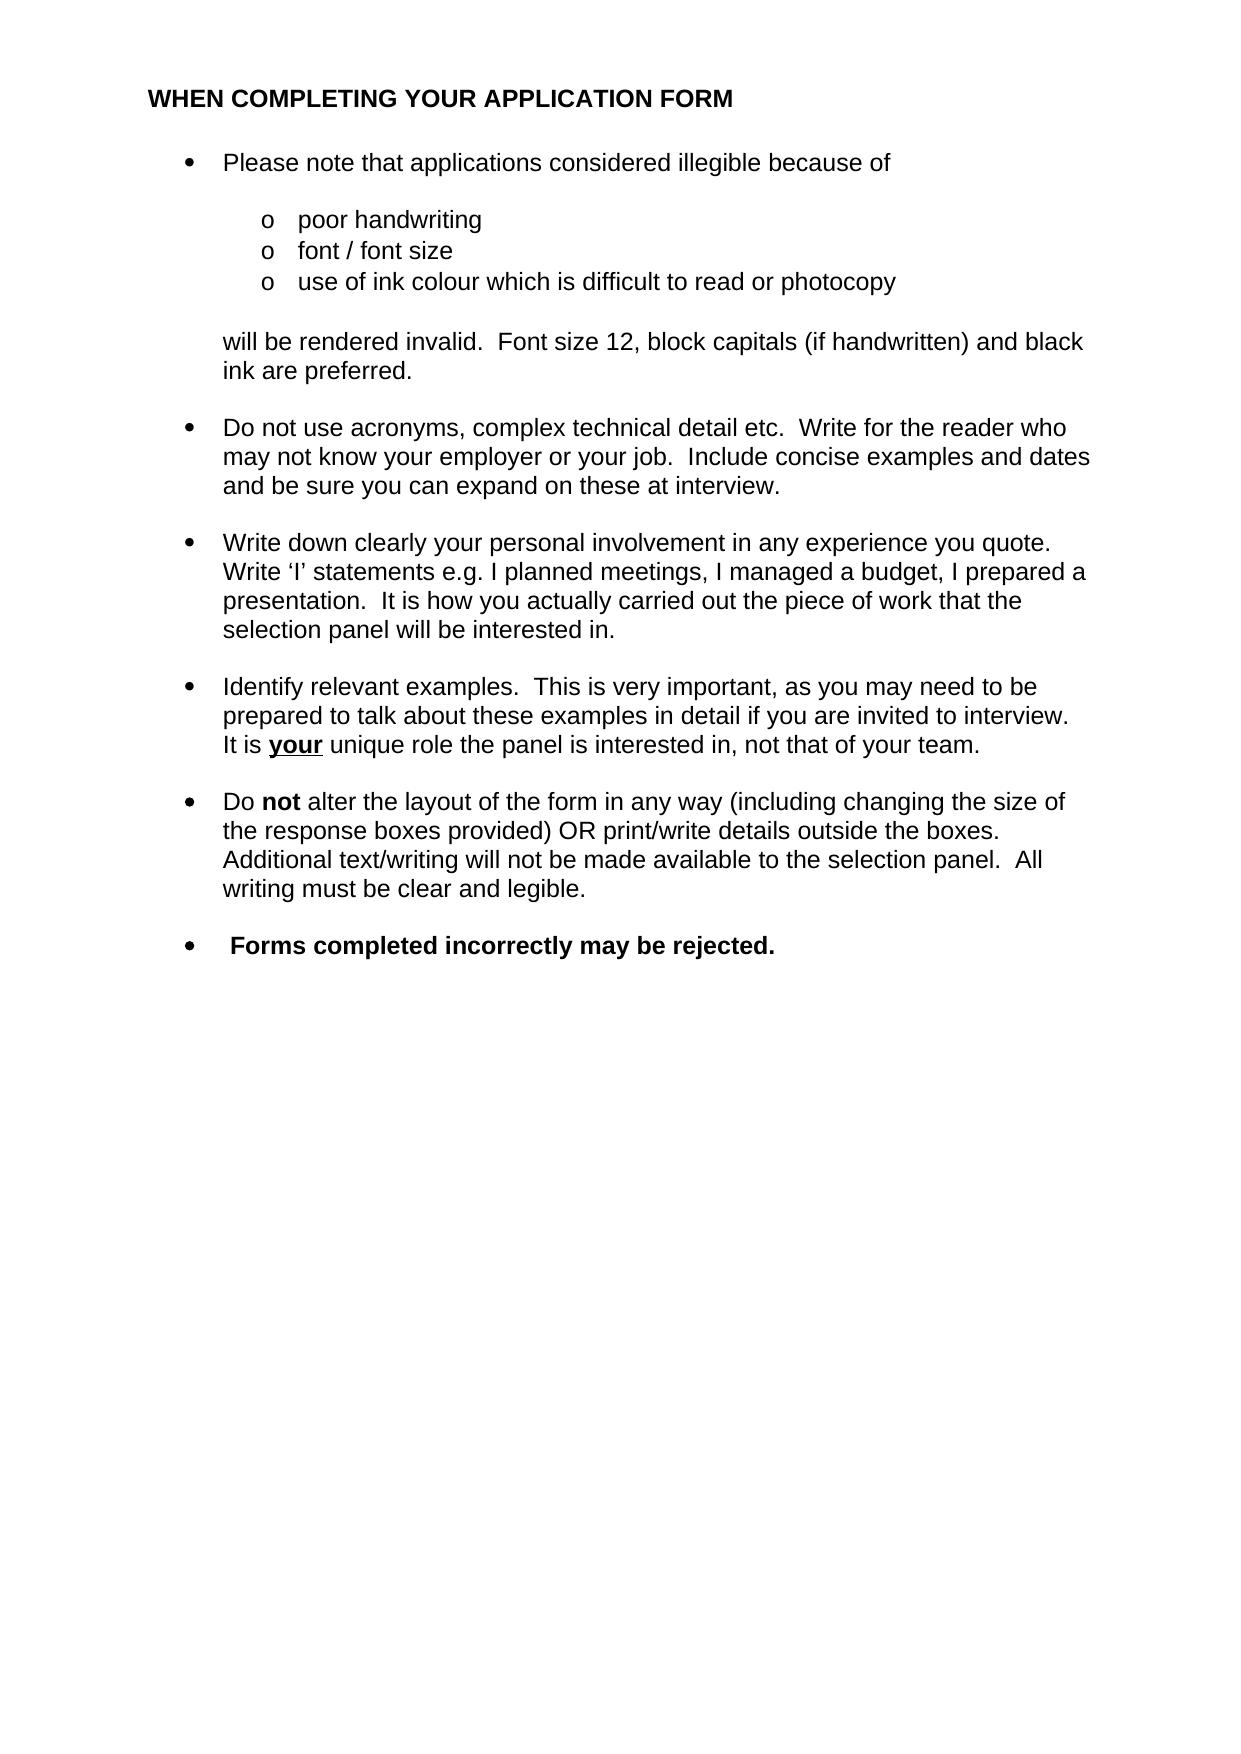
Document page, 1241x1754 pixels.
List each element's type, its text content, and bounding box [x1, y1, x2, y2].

list Please note that applications considered illegible because of [185, 148, 1092, 177]
list Do not use acronyms, complex technical detail etc. Write for the reader who may not know your employer or your job. Include concise examples and dates and be sure you can expand on these at interview. [185, 413, 1092, 499]
list use of ink colour which is difficult to read or photocopy [260, 267, 1092, 298]
text will be rendered invalid. Font size 12, block capitals (if handwritten) and black ink are preferred. [223, 327, 1092, 384]
list Forms completed incorrectly may be rejected. [185, 931, 1092, 960]
subtitle WHEN COMPLETING YOUR APPLICATION FORM [148, 84, 1092, 113]
list Identify relevant examples. This is very important, as you may need to be prepared to talk about these examples in detail if you are invited to interview. It is your unique role the panel is interested in, not that of your team. [185, 672, 1092, 758]
list Write down clearly your personal involvement in any experience you quote. Write ‘I’ statements e.g. I planned meetings, I managed a budget, I prepared a presentation. It is how you actually carried out the piece of work that the selection panel will be interested in. [185, 528, 1092, 643]
list poor handwriting [260, 205, 1092, 236]
list Do not alter the layout of the form in any way (including changing the size of the response boxes provided) OR print/write details outside the boxes. Additional text/writing will not be made available to the selection panel. All writing must be clear and legible. [185, 787, 1092, 902]
list font / font size [260, 236, 1092, 267]
